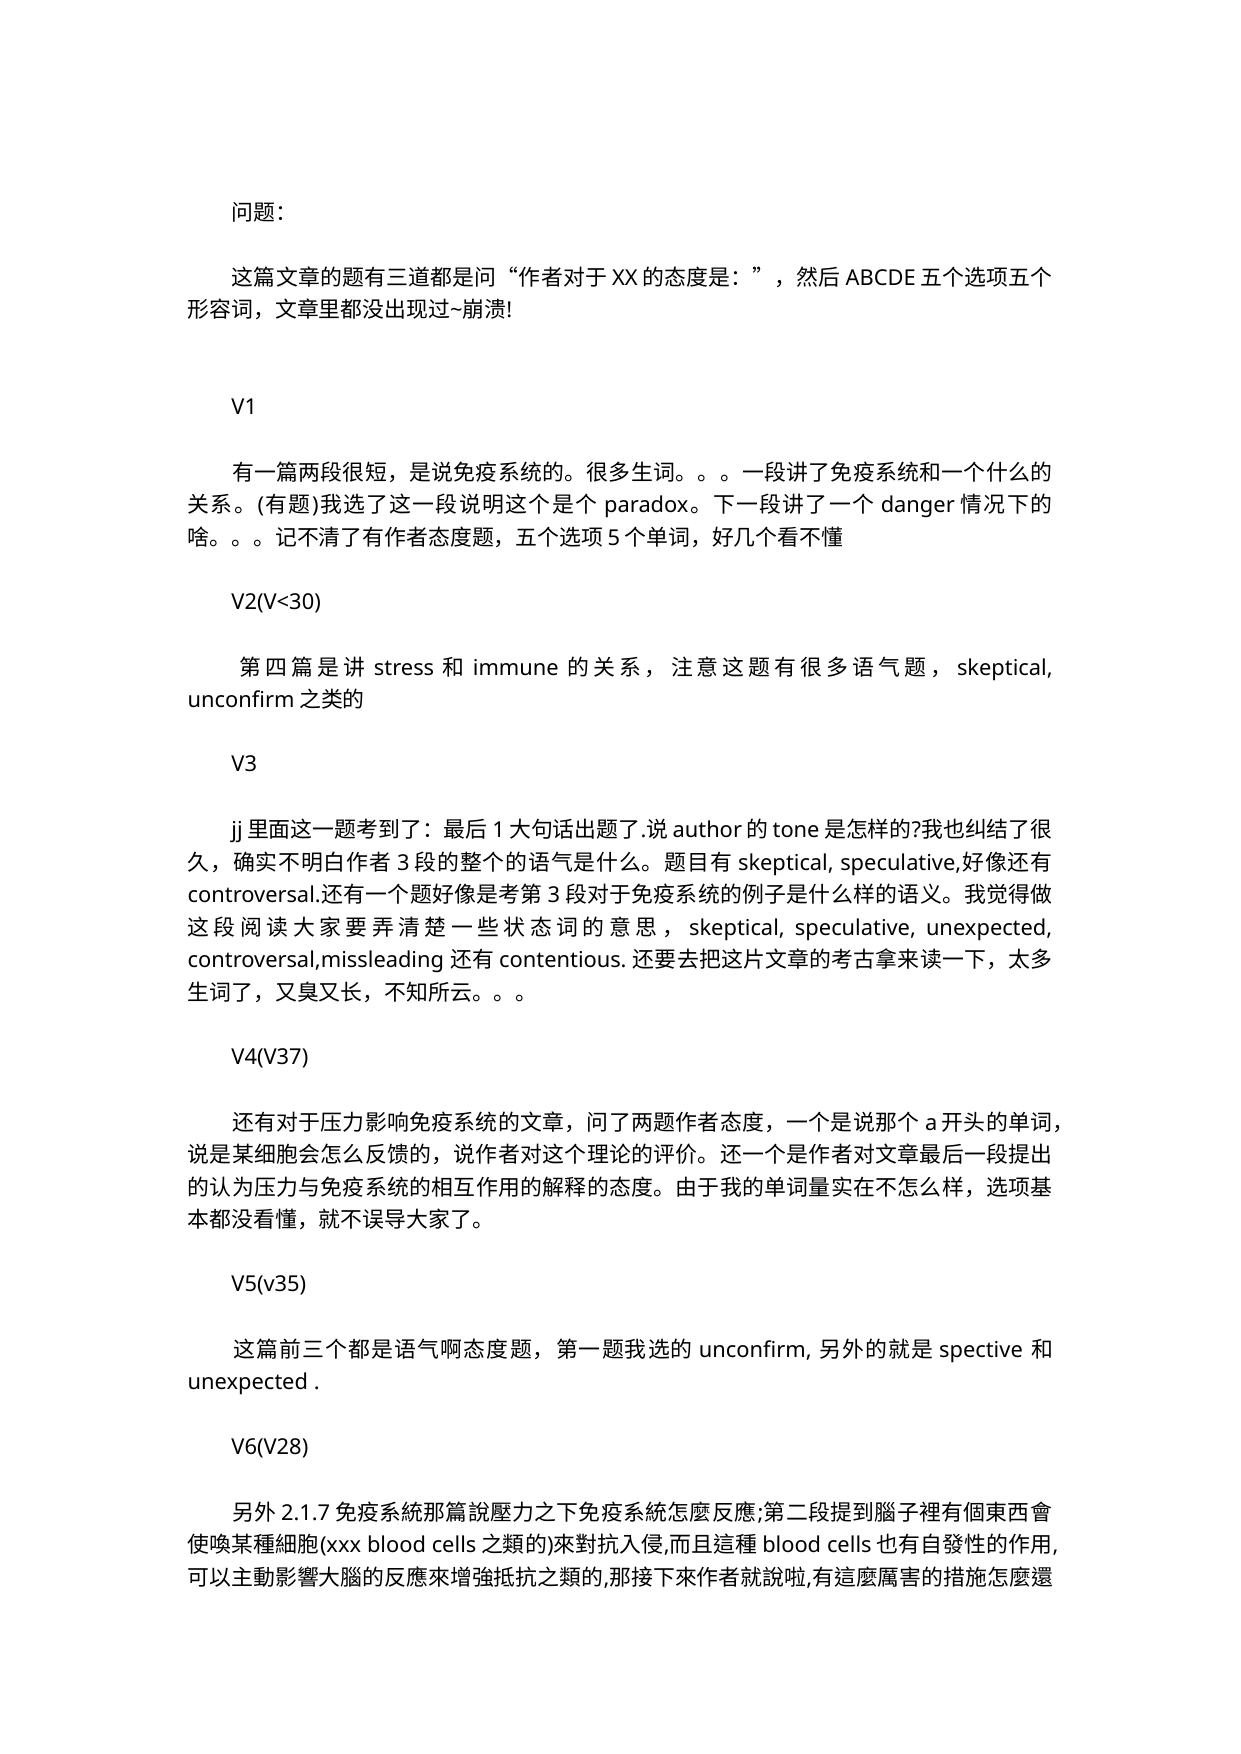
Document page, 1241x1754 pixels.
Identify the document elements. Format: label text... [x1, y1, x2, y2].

text V5(v35) [187, 1267, 1053, 1299]
text 这篇文章的题有三道都是问“作者对于XX的态度是：”，然后ABCDE五个选项五个形容词，文章里都没出现过~崩溃! [187, 259, 1053, 324]
text 有一篇两段很短，是说免疫系统的。很多生词。。。一段讲了免疫系统和一个什么的关系。(有题)我选了这一段说明这个是个paradox。下一段讲了一个danger情况下的啥。。。记不清了有作者态度题，五个选项5个单词，好几个看不懂 [187, 454, 1053, 552]
text 问题： [187, 194, 1053, 227]
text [187, 1494, 1053, 1592]
text jj里面这一题考到了：最后1大句话出题了.说author的tone是怎样的?我也纠结了很久，确实不明白作者3段的整个的语气是什么。题目有skeptical, speculative,好像还有controversal.还有一个题好像是考第3段对于免疫系统的例子是什么样的语义。我觉得做这段阅读大家要弄清楚一些状态词的意思，skeptical, speculative, unexpected, controversal,missleading 还有contentious. 还要去把这片文章的考古拿来读一下，太多生词了，又臭又长，不知所云。。。 [187, 812, 1053, 1007]
text V1 [187, 389, 1053, 422]
text V6(V28) [187, 1429, 1053, 1462]
text V2(V<30) [187, 584, 1053, 617]
text 第四篇是讲stress和immune的关系，注意这题有很多语气题，skeptical, unconfirm之类的 [187, 649, 1053, 714]
text 还有对于压力影响免疫系统的文章，问了两题作者态度，一个是说那个a开头的单词，说是某细胞会怎么反馈的，说作者对这个理论的评价。还一个是作者对文章最后一段提出的认为压力与免疫系统的相互作用的解释的态度。由于我的单词量实在不怎么样，选项基本都没看懂，就不误导大家了。 [187, 1104, 1053, 1234]
text 这篇前三个都是语气啊态度题，第一题我选的unconfirm, 另外的就是spective 和unexpected . [187, 1332, 1053, 1397]
text V3 [187, 747, 1053, 779]
text V4(V37) [187, 1039, 1053, 1072]
